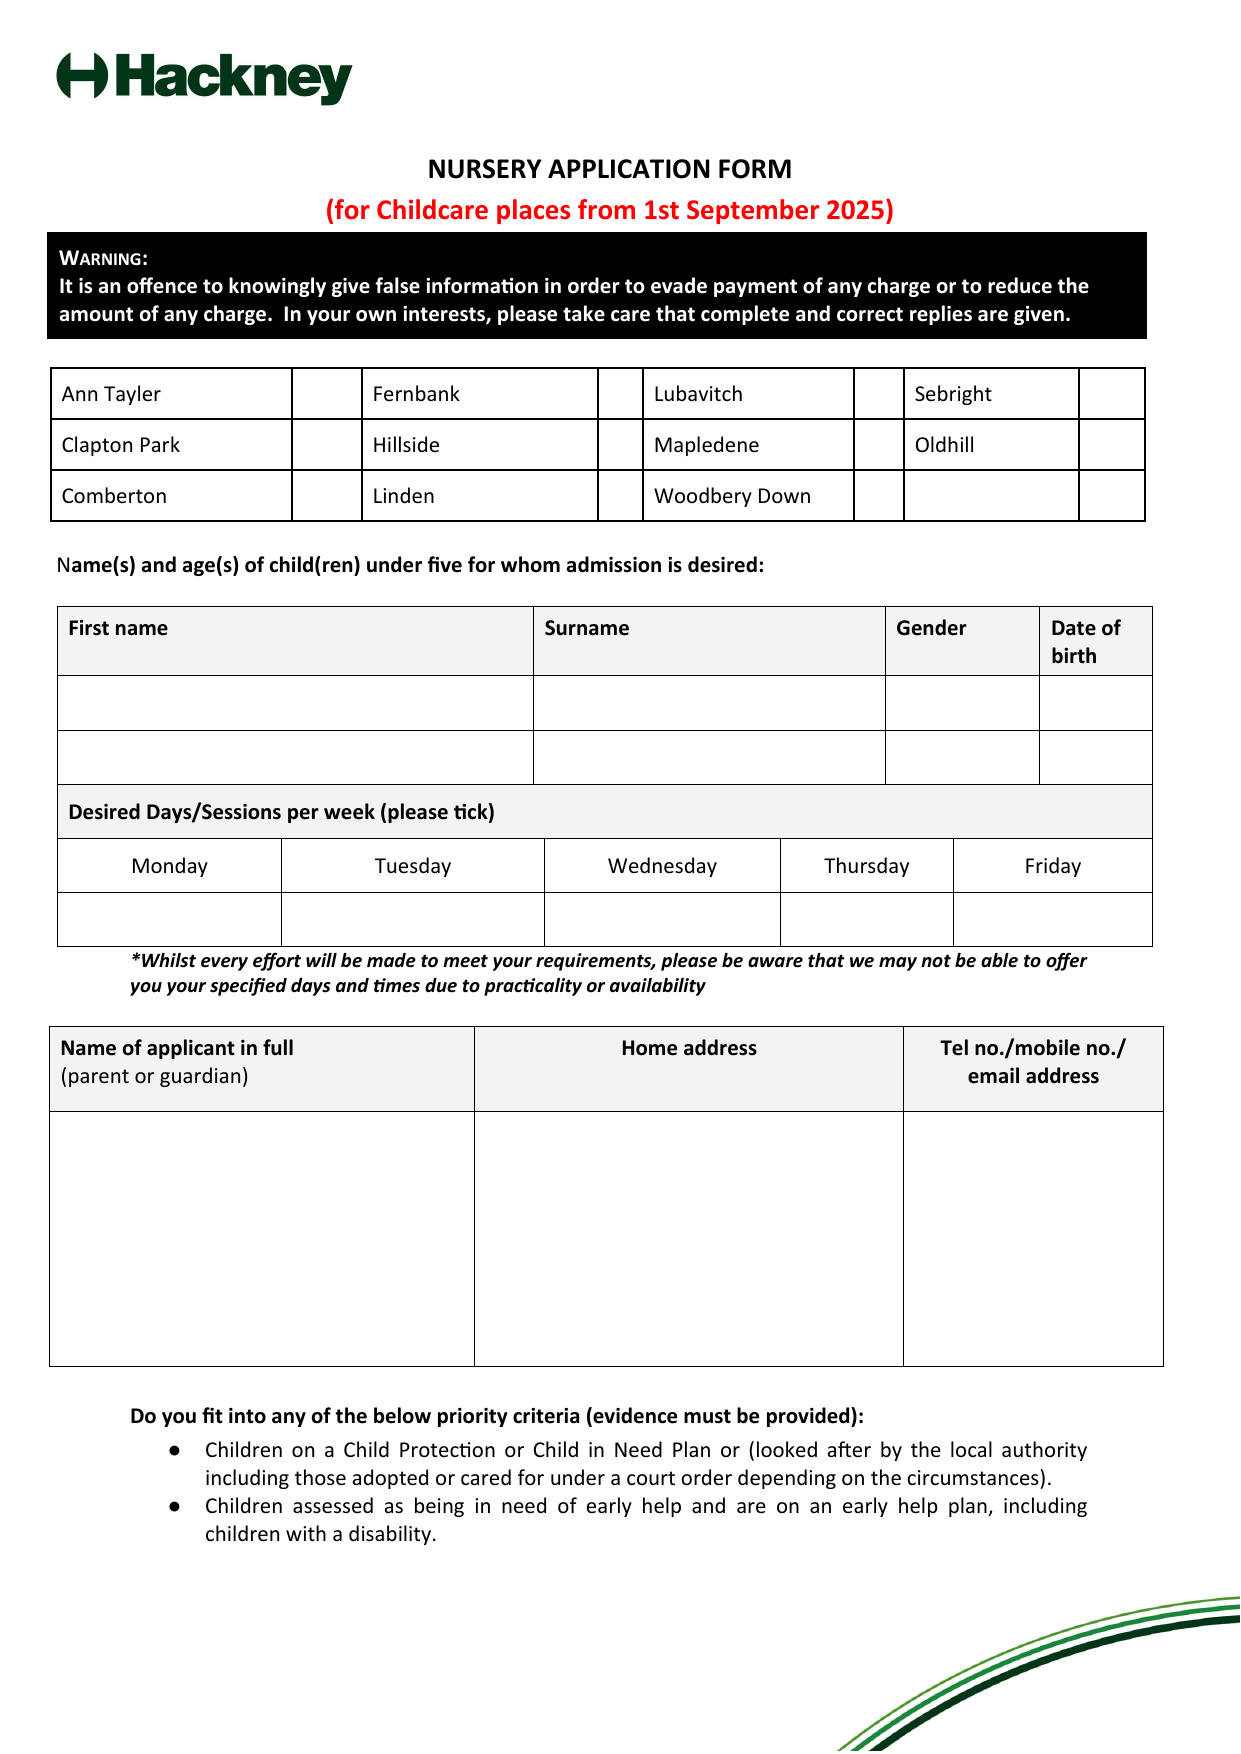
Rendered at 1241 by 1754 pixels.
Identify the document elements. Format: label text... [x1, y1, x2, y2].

text *Whilst every effort will be made to meet your requirements, please be aware that we may not be able to offer you your specified days and times due to practicality or availability [130, 947, 1090, 998]
table_cell [282, 893, 544, 946]
table_cell [534, 676, 885, 729]
table_cell [886, 731, 1039, 783]
table_cell Oldhill [905, 420, 1078, 469]
table_header [599, 369, 642, 418]
table_cell [1080, 471, 1144, 520]
table_header Warning: It is an offence to knowingly give false information in order to evade payment of any charge or to reduce the amount of any charge. In your own interests, please take care that complete and correct replies are given. [48, 233, 1146, 338]
table_cell [475, 1112, 903, 1366]
table_cell [905, 471, 1078, 520]
table_cell [904, 1112, 1163, 1366]
table_cell [781, 893, 953, 946]
table_header Home address [475, 1027, 903, 1111]
table_header Tel no./mobile no./ email address [904, 1027, 1163, 1111]
list Children assessed as being in need of early help and are on an early help plan, including children with a disability. [167, 1491, 1090, 1547]
table_cell [293, 471, 361, 520]
text (for Childcare places from 1st September 2025) [130, 191, 1090, 227]
text Name(s) and age(s) of child(ren) under five for whom admission is desired: [56, 550, 1090, 578]
table_header Surname [534, 607, 885, 675]
table_header Fernbank [363, 369, 597, 418]
table_cell Thursday [781, 839, 953, 892]
table_cell Wednesday [545, 839, 780, 892]
table_header Name of applicant in full (parent or guardian) [50, 1027, 474, 1111]
table_cell Hillside [363, 420, 597, 469]
table_cell [58, 676, 533, 729]
table_cell [855, 420, 903, 469]
table_cell Comberton [52, 471, 291, 520]
table_cell [1040, 731, 1152, 783]
table_cell [293, 420, 361, 469]
table_cell [599, 471, 642, 520]
table_cell Tuesday [282, 839, 544, 892]
table_cell [534, 731, 885, 783]
picture [14, 28, 388, 132]
table_header First name [58, 607, 533, 675]
table_cell [58, 893, 281, 946]
picture [810, 1582, 1240, 1751]
table_cell Friday [954, 839, 1152, 892]
table_header Gender [886, 607, 1039, 675]
table_cell [58, 731, 533, 783]
text NURSERY APPLICATION FORM [130, 150, 1090, 186]
table_cell Monday [58, 839, 281, 892]
table_cell [545, 893, 780, 946]
table_cell [954, 893, 1152, 946]
table_cell [855, 471, 903, 520]
list Children on a Child Protection or Child in Need Plan or (looked after by the local authority including those adopted or cared for under a court order depending on the circumstances). [167, 1435, 1090, 1491]
table_cell [886, 676, 1039, 729]
table_cell [1080, 420, 1144, 469]
table_header [1080, 369, 1144, 418]
table_header Ann Tayler [52, 369, 291, 418]
table_header [855, 369, 903, 418]
table_cell [599, 420, 642, 469]
table_header [293, 369, 361, 418]
table_header Sebright [905, 369, 1078, 418]
table_header Date of birth [1040, 607, 1152, 675]
table_cell [50, 1112, 474, 1366]
table_cell Clapton Park [52, 420, 291, 469]
text Do you fit into any of the below priority criteria (evidence must be provided): [130, 1401, 1090, 1429]
table_cell Linden [363, 471, 597, 520]
table_header Lubavitch [644, 369, 853, 418]
table_cell Desired Days/Sessions per week (please tick) [58, 785, 1152, 838]
table_cell [1040, 676, 1152, 729]
table_cell Woodbery Down [644, 471, 853, 520]
table_cell Mapledene [644, 420, 853, 469]
